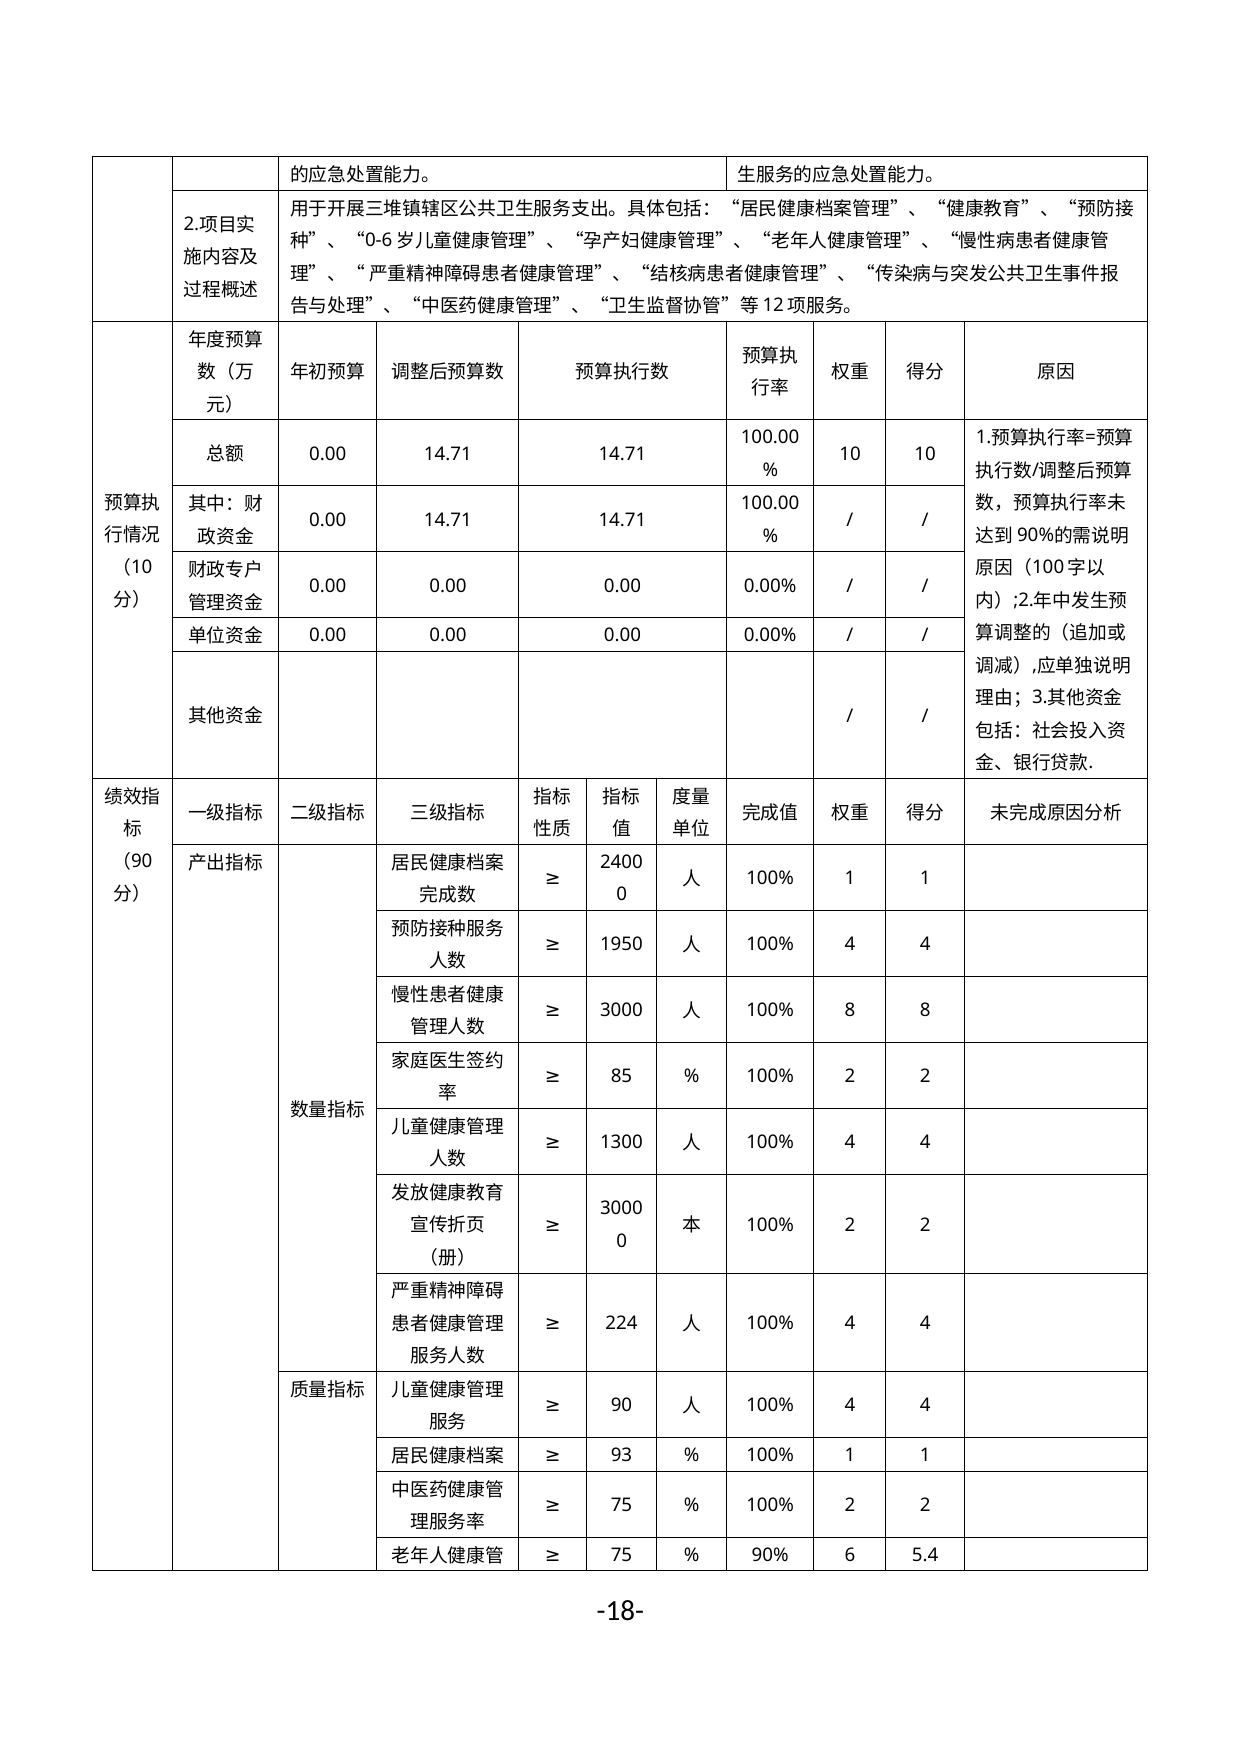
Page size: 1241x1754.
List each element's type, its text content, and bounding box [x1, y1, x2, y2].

table_cell 0.00 [377, 552, 518, 617]
table_cell / [814, 552, 885, 617]
table_cell 0.00 [279, 552, 376, 617]
table_cell 1300 [587, 1109, 656, 1174]
table_cell 未完成原因分析 [965, 779, 1147, 844]
table_cell / [814, 652, 885, 778]
table_cell [965, 1109, 1147, 1174]
table_cell 0.00 [279, 618, 376, 651]
table_cell 严重精神障碍患者健康管理服务人数 [377, 1274, 518, 1371]
table_cell 绩效指标（90分） [93, 779, 172, 1570]
table_cell 4 [814, 1109, 885, 1174]
table_cell 人 [657, 1274, 726, 1371]
table_cell % [657, 1438, 726, 1471]
table_cell 发放健康教育宣传折页（册） [377, 1175, 518, 1272]
table_cell 0.00% [727, 618, 813, 651]
table_cell 中医药健康管理服务率 [377, 1472, 518, 1537]
table_cell 4 [814, 911, 885, 976]
table_cell ≥ [519, 911, 586, 976]
table_cell / [814, 486, 885, 551]
table_cell 2 [814, 1043, 885, 1108]
table_cell % [657, 1472, 726, 1537]
table_cell 产出指标 [173, 845, 278, 1570]
table_cell 预算执行率 [727, 322, 813, 419]
table_cell 三级指标 [377, 779, 518, 844]
table_cell 调整后预算数 [377, 322, 518, 419]
table_cell 人 [657, 1109, 726, 1174]
table_cell 4 [814, 1274, 885, 1371]
table_cell [965, 845, 1147, 910]
table_cell 4 [814, 1372, 885, 1437]
table_cell 85 [587, 1043, 656, 1108]
table_cell 0.00 [519, 552, 726, 617]
table_cell 2 [886, 1175, 964, 1272]
table_cell 5.4 [886, 1538, 964, 1570]
table_cell / [886, 486, 964, 551]
table_cell 年初预算 [279, 322, 376, 419]
table_cell 100.00% [727, 486, 813, 551]
table_cell 预算执行情况（10分） [93, 322, 172, 778]
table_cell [279, 157, 726, 189]
table_cell 年度预算数（万元） [173, 322, 278, 419]
table_cell 4 [886, 1372, 964, 1437]
table_cell 用于开展三堆镇辖区公共卫生服务支出。具体包括：“居民健康档案管理”、“健康教育”、“预防接种”、“0-6岁儿童健康管理”、“孕产妇健康管理”、“老年人健康管理”、“慢性病患者健康管理”、“ 严重精神障碍患者健康管理”、“结核病患者健康管理”、“传染病与突发公共卫生事件报告与处理”、“中医药健康管理”、“卫生监督协管”等12项服务。 [279, 191, 1147, 321]
table_cell 人 [657, 977, 726, 1042]
table_cell 儿童健康管理服务 [377, 1372, 518, 1437]
table_cell 75 [587, 1538, 656, 1570]
table_cell 0.00 [279, 486, 376, 551]
table_cell 本 [657, 1175, 726, 1272]
table_cell 224 [587, 1274, 656, 1371]
table_cell 75 [587, 1472, 656, 1537]
table_cell 8 [886, 977, 964, 1042]
table_cell 其中：财政资金 [173, 486, 278, 551]
table_cell 得分 [886, 322, 964, 419]
table_cell [727, 652, 813, 778]
table_cell [965, 1538, 1147, 1570]
table_cell 得分 [886, 779, 964, 844]
table_cell 人 [657, 1372, 726, 1437]
table_cell 100% [727, 977, 813, 1042]
table_cell 权重 [814, 322, 885, 419]
table_cell 24000 [587, 845, 656, 910]
table_cell / [886, 618, 964, 651]
table_cell ≥ [519, 1372, 586, 1437]
table_cell / [814, 618, 885, 651]
table_cell 100% [727, 1175, 813, 1272]
table_cell [965, 1472, 1147, 1537]
table_cell 10 [814, 420, 885, 485]
table_cell 老年人健康管理率 [377, 1538, 518, 1570]
table_cell 14.71 [519, 486, 726, 551]
table_cell ≥ [519, 1438, 586, 1471]
table_cell 原因 [965, 322, 1147, 419]
table_cell ≥ [519, 1274, 586, 1371]
table_cell 93 [587, 1438, 656, 1471]
table_cell [519, 652, 726, 778]
table_cell 100% [727, 845, 813, 910]
table_cell 2 [814, 1175, 885, 1272]
table_cell 度量单位 [657, 779, 726, 844]
table_cell ≥ [519, 1175, 586, 1272]
table_cell 90 [587, 1372, 656, 1437]
table_cell 二级指标 [279, 779, 376, 844]
table_cell 完成值 [727, 779, 813, 844]
table_cell 一级指标 [173, 779, 278, 844]
table_cell 单位资金 [173, 618, 278, 651]
table_cell 其他资金 [173, 652, 278, 778]
table_cell 2 [886, 1472, 964, 1537]
table_cell 100.00% [727, 420, 813, 485]
table_cell [965, 1438, 1147, 1471]
table_cell 100% [727, 1472, 813, 1537]
table_cell 90% [727, 1538, 813, 1570]
table_cell 慢性患者健康管理人数 [377, 977, 518, 1042]
table_cell 14.71 [519, 420, 726, 485]
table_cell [727, 157, 1147, 189]
table_cell 4 [886, 1274, 964, 1371]
table_cell 儿童健康管理人数 [377, 1109, 518, 1174]
table_cell 3000 [587, 977, 656, 1042]
table_cell / [886, 552, 964, 617]
table_cell [377, 652, 518, 778]
table_cell 14.71 [377, 486, 518, 551]
table_cell 财政专户管理资金 [173, 552, 278, 617]
table_cell 14.71 [377, 420, 518, 485]
table_cell 4 [886, 1109, 964, 1174]
table_cell 指标性质 [519, 779, 586, 844]
table_cell 1 [886, 845, 964, 910]
table_cell / [886, 652, 964, 778]
table_cell 人 [657, 845, 726, 910]
table_cell 2 [886, 1043, 964, 1108]
table_cell [965, 977, 1147, 1042]
table_cell 2.项目实施内容及过程概述 [173, 191, 278, 321]
table_cell [965, 1372, 1147, 1437]
table_cell 1 [814, 1438, 885, 1471]
table_cell 总额 [173, 420, 278, 485]
table_cell 权重 [814, 779, 885, 844]
table_cell ≥ [519, 1472, 586, 1537]
table_cell ≥ [519, 1109, 586, 1174]
table_cell % [657, 1538, 726, 1570]
table_cell [965, 911, 1147, 976]
table_cell 1 [814, 845, 885, 910]
table_cell 0.00 [377, 618, 518, 651]
table_cell [965, 1043, 1147, 1108]
table_cell 人 [657, 911, 726, 976]
table_cell 0.00 [519, 618, 726, 651]
table_cell 家庭医生签约率 [377, 1043, 518, 1108]
table_cell 质量指标 [279, 1372, 376, 1570]
table_cell 2 [814, 1472, 885, 1537]
table_cell ≥ [519, 1043, 586, 1108]
table_cell ≥ [519, 1538, 586, 1570]
table_cell [965, 1175, 1147, 1272]
table_cell ≥ [519, 977, 586, 1042]
table_cell ≥ [519, 845, 586, 910]
table_cell 6 [814, 1538, 885, 1570]
table_cell 100% [727, 1372, 813, 1437]
table_cell 30000 [587, 1175, 656, 1272]
table_cell 100% [727, 1438, 813, 1471]
table_cell 100% [727, 1274, 813, 1371]
table_cell 8 [814, 977, 885, 1042]
table_cell % [657, 1043, 726, 1108]
table_cell [965, 1274, 1147, 1371]
table_cell [279, 652, 376, 778]
table_cell 0.00% [727, 552, 813, 617]
table_cell 预防接种服务人数 [377, 911, 518, 976]
table_cell 居民健康档案完成数 [377, 845, 518, 910]
table_cell 1950 [587, 911, 656, 976]
table_cell 预算执行数 [519, 322, 726, 419]
table_cell 10 [886, 420, 964, 485]
table_cell 100% [727, 1043, 813, 1108]
table_cell 数量指标 [279, 845, 376, 1371]
table_cell 0.00 [279, 420, 376, 485]
table_cell 指标值 [587, 779, 656, 844]
table_cell 1 [886, 1438, 964, 1471]
table_cell 100% [727, 1109, 813, 1174]
table_cell 100% [727, 911, 813, 976]
table_cell 居民健康档案 [377, 1438, 518, 1471]
table_cell 1.预算执行率=预算执行数/调整后预算数，预算执行率未达到90%的需说明原因（100字以内）;2.年中发生预算调整的（追加或调减）,应单独说明理由；3.其他资金包括：社会投入资金、银行贷款. [965, 420, 1147, 778]
table_cell 4 [886, 911, 964, 976]
